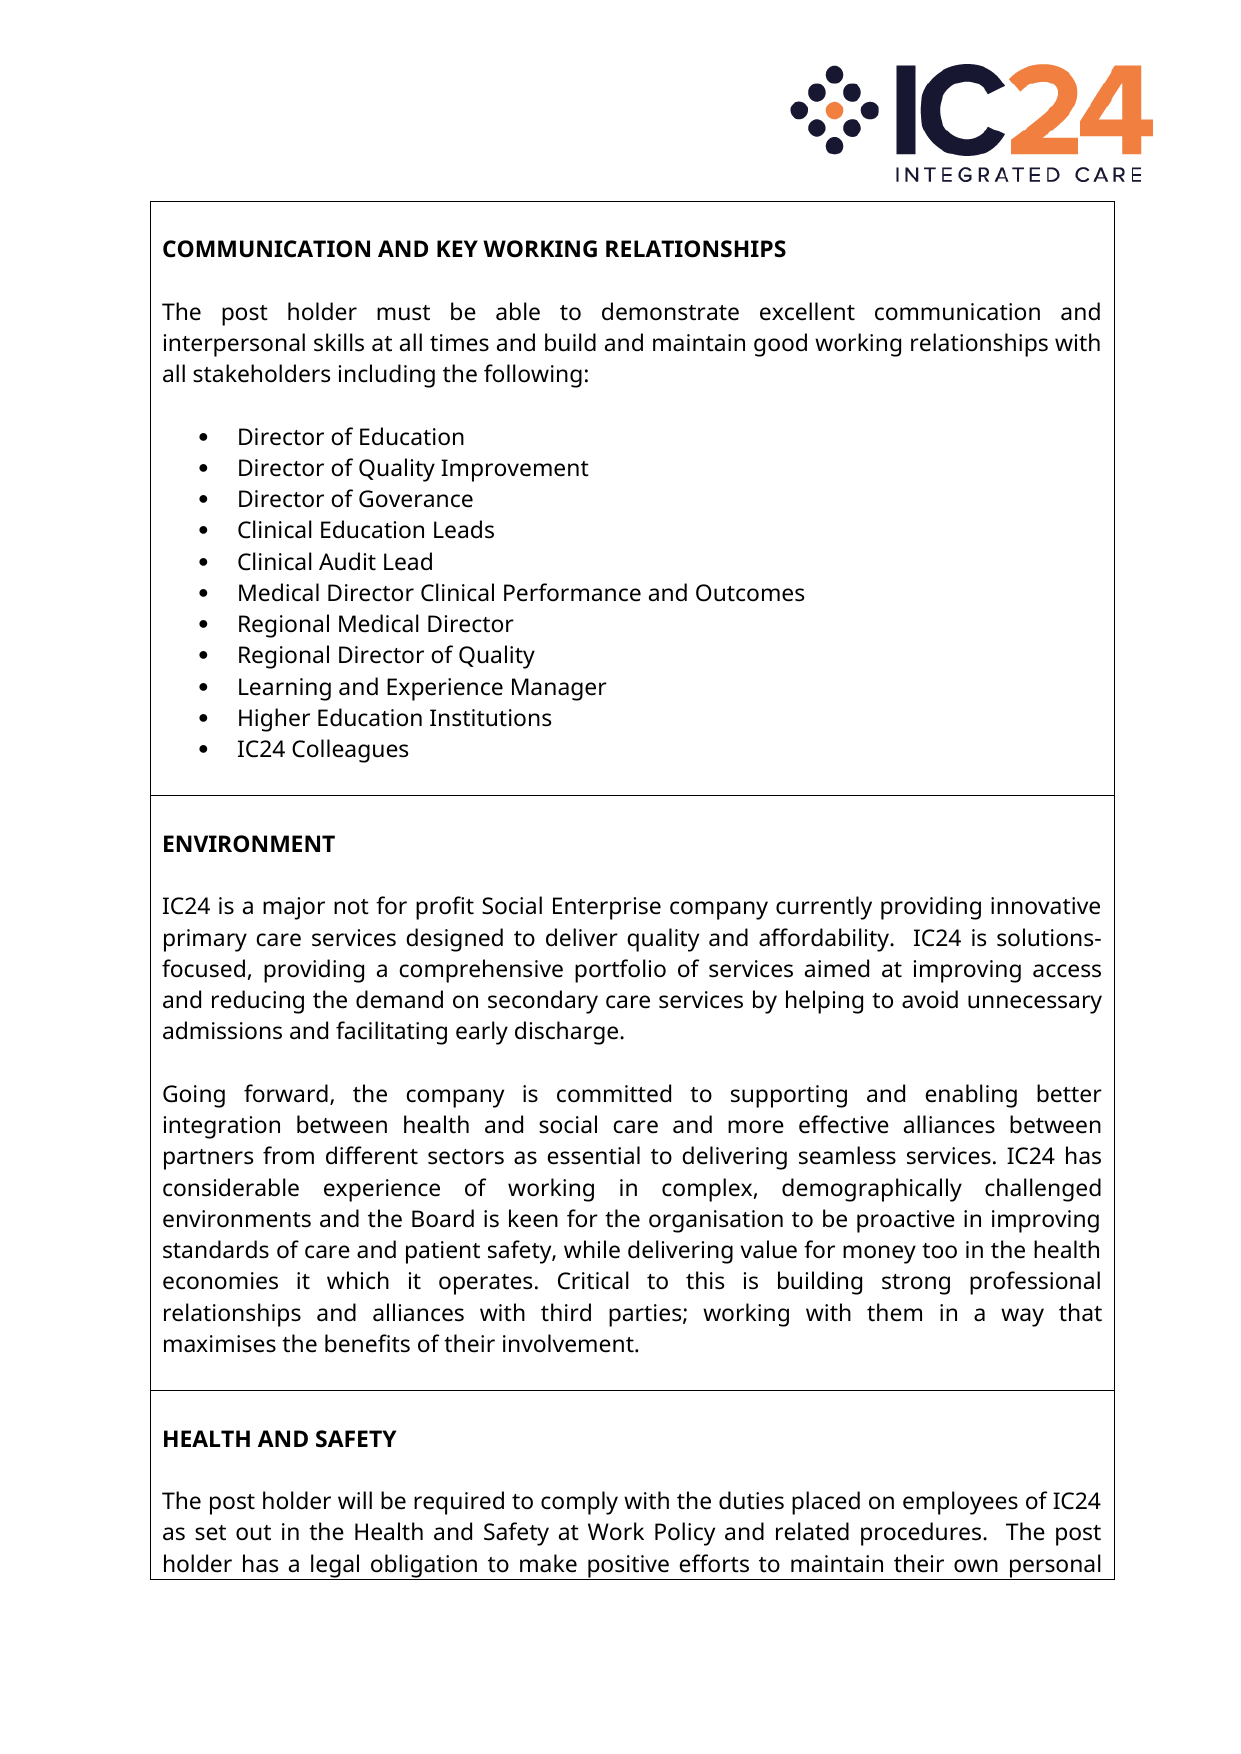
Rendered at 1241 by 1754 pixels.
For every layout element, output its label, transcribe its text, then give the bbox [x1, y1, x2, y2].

table_cell ENVIRONMENT IC24 is a major not for profit Social Enterprise company currently providing innovative primary care services designed to deliver quality and affordability. IC24 is solutions-focused, providing a comprehensive portfolio of services aimed at improving access and reducing the demand on secondary care services by helping to avoid unnecessary admissions and facilitating early discharge. Going forward, the company is committed to supporting and enabling better integration between health and social care and more effective alliances between partners from different sectors as essential to delivering seamless services. IC24 has considerable experience of working in complex, demographically challenged environments and the Board is keen for the organisation to be proactive in improving standards of care and patient safety, while delivering value for money too in the health economies it which it operates. Critical to this is building strong professional relationships and alliances with third parties; working with them in a way that maximises the benefits of their involvement. [151, 796, 1114, 1390]
picture [773, 36, 1175, 201]
table_cell COMMUNICATION AND KEY WORKING RELATIONSHIPS The post holder must be able to demonstrate excellent communication and interpersonal skills at all times and build and maintain good working relationships with all stakeholders including the following: Director of Education Director of Quality Improvement Director of Goverance Clinical Education Leads Clinical Audit Lead Medical Director Clinical Performance and Outcomes Regional Medical Director Regional Director of Quality Learning and Experience Manager Higher Education Institutions IC24 Colleagues [151, 202, 1114, 795]
